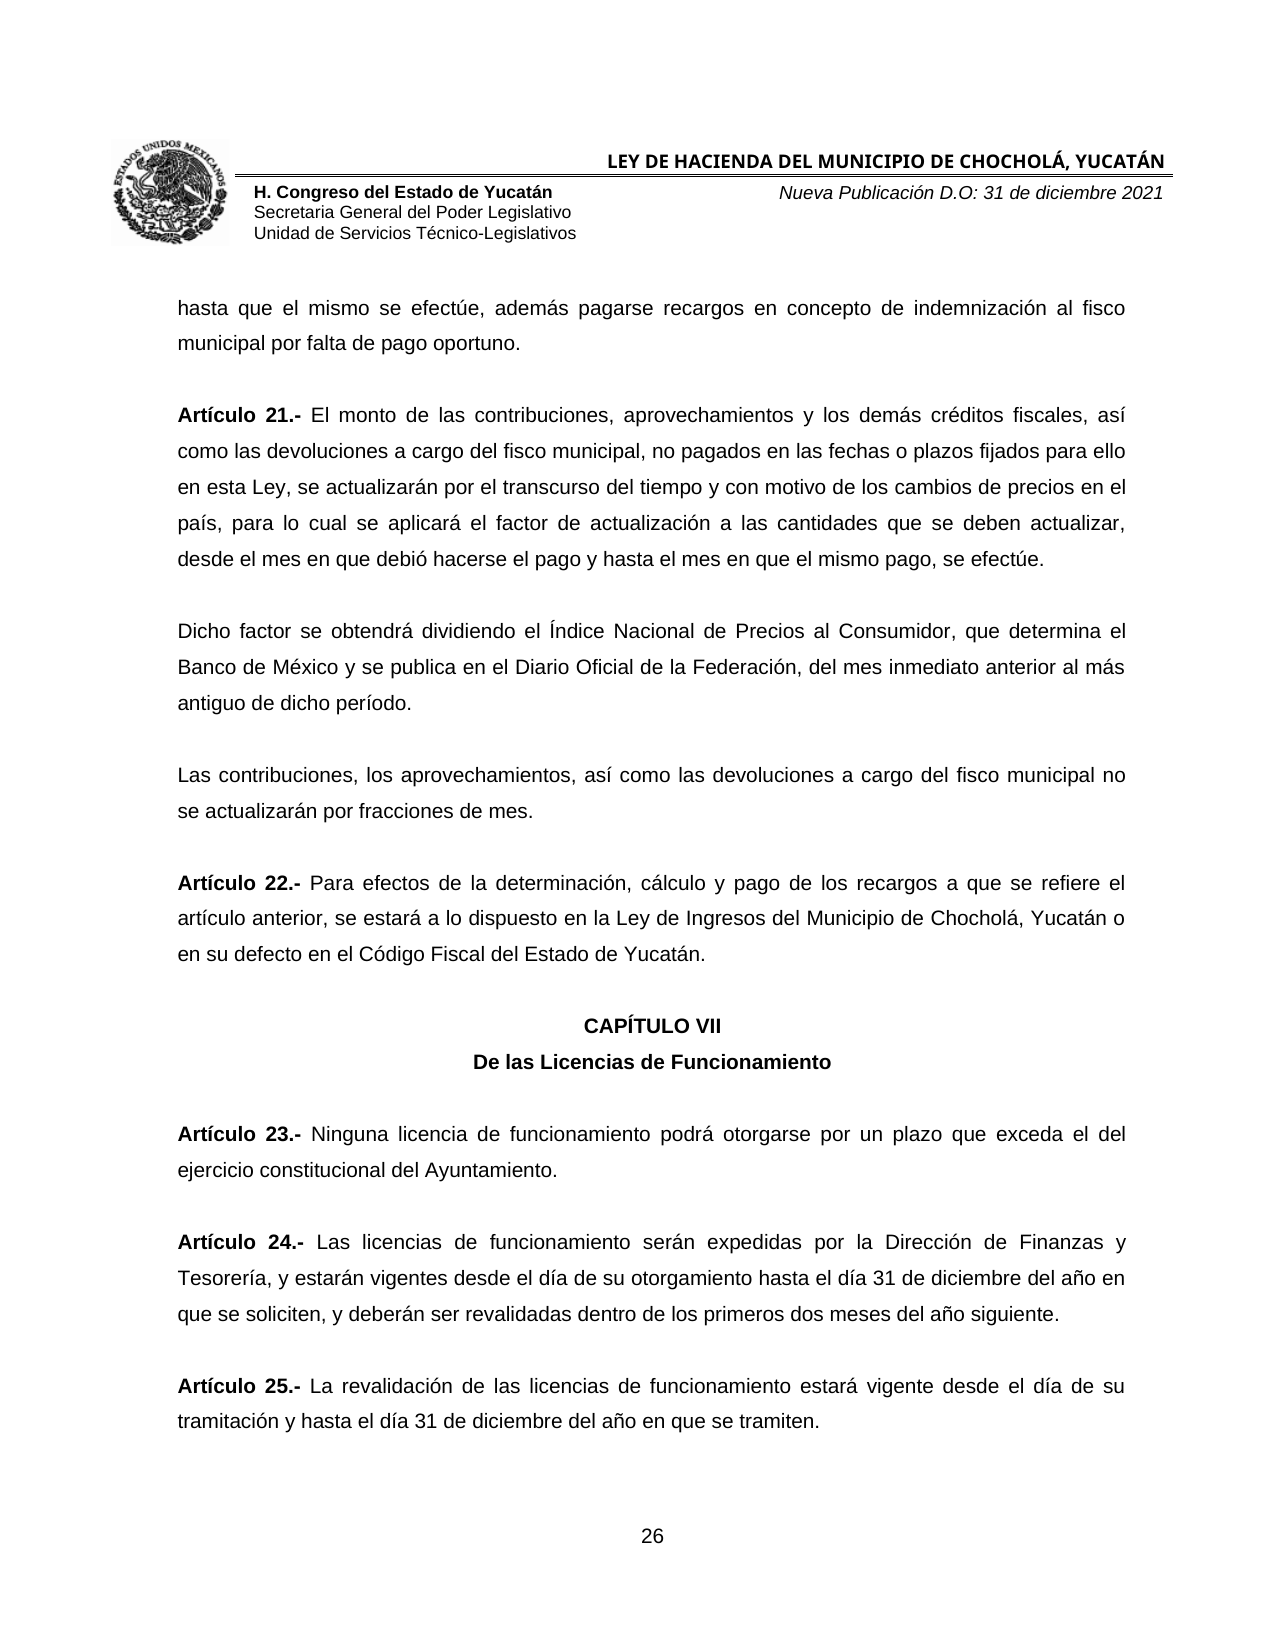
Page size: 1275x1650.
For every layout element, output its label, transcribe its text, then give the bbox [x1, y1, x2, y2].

text Artículo 24.- Las licencias de funcionamiento serán expedidas por la Dirección de Finanzas y Tesorería, y estarán vigentes desde el día de su otorgamiento hasta el día 31 de diciembre del año en que se soliciten, y deberán ser revalidadas dentro de los primeros dos meses del año siguiente. [177, 1230, 1127, 1326]
text Artículo 25.- La revalidación de las licencias de funcionamiento estará vigente desde el día de su tramitación y hasta el día 31 de diciembre del año en que se tramiten. [177, 1373, 1127, 1433]
text Artículo 22.- Para efectos de la determinación, cálculo y pago de los recargos a que se refiere el artículo anterior, se estará a lo dispuesto en la Ley de Ingresos del Municipio de Chocholá, Yucatán o en su defecto en el Código Fiscal del Estado de Yucatán. [177, 870, 1127, 966]
text Dicho factor se obtendrá dividiendo el Índice Nacional de Precios al Consumidor, que determina el Banco de México y se publica en el Diario Oficial de la Federación, del mes inmediato anterior al más antiguo de dicho período. [177, 619, 1127, 714]
text Artículo 23.- Ninguna licencia de funcionamiento podrá otorgarse por un plazo que exceda el del ejercicio constitucional del Ayuntamiento. [177, 1122, 1127, 1182]
text CAPÍTULO VII [177, 1014, 1127, 1038]
text De las Licencias de Funcionamiento [177, 1050, 1127, 1074]
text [177, 295, 1127, 355]
text Las contribuciones, los aprovechamientos, así como las devoluciones a cargo del fisco municipal no se actualizarán por fracciones de mes. [177, 762, 1127, 822]
text Artículo 21.- El monto de las contribuciones, aprovechamientos y los demás créditos fiscales, así como las devoluciones a cargo del fisco municipal, no pagados en las fechas o plazos fijados para ello en esta Ley, se actualizarán por el transcurso del tiempo y con motivo de los cambios de precios en el país, para lo cual se aplicará el factor de actualización a las cantidades que se deben actualizar, desde el mes en que debió hacerse el pago y hasta el mes en que el mismo pago, se efectúe. [177, 403, 1127, 571]
